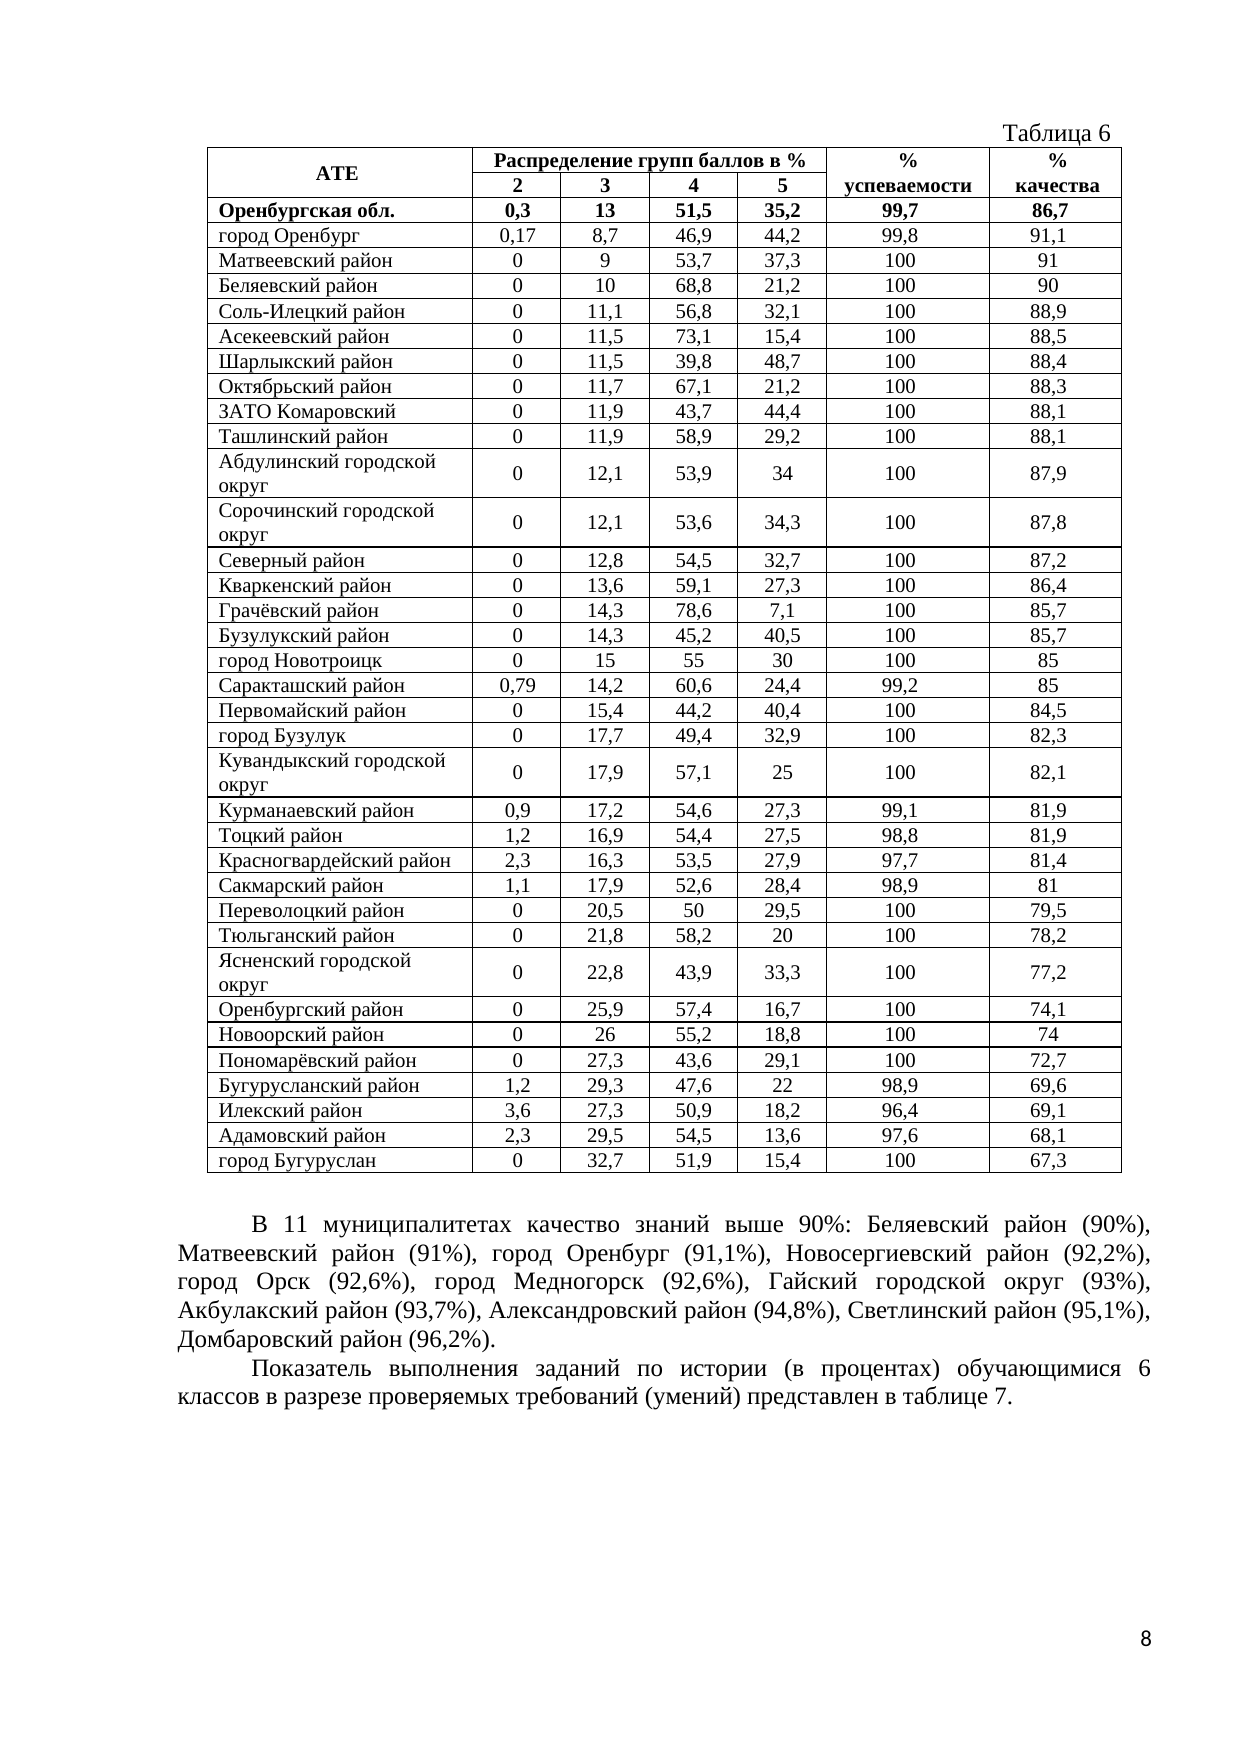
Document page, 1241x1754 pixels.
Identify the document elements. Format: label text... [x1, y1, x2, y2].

table_cell 88,5 [990, 324, 1121, 348]
table_cell 21,2 [738, 274, 826, 297]
table_cell 13,6 [738, 1123, 826, 1147]
table_cell Соль-Илецкий район [208, 299, 472, 323]
table_cell 69,6 [990, 1073, 1121, 1097]
table_cell 74 [990, 1023, 1121, 1046]
table_cell 50,9 [650, 1098, 737, 1122]
table_cell 49,4 [650, 723, 737, 747]
table_cell 18,8 [738, 1023, 826, 1046]
table_cell Переволоцкий район [208, 898, 472, 922]
table_cell 0,79 [473, 673, 560, 697]
table_cell 0 [473, 598, 560, 622]
table_cell 0 [473, 698, 560, 722]
table_cell 55 [650, 648, 737, 672]
table_cell Кувандыкский городской округ [208, 748, 472, 796]
table_cell 0 [473, 898, 560, 922]
table_cell 100 [827, 1148, 989, 1172]
table_cell 56,8 [650, 299, 737, 323]
table_cell 22,8 [561, 948, 649, 996]
table_cell 22 [738, 1073, 826, 1097]
table_cell 29,5 [561, 1123, 649, 1147]
table_cell 27,3 [738, 798, 826, 822]
table_cell 34 [738, 449, 826, 497]
table_cell 28,4 [738, 873, 826, 897]
table_cell 53,5 [650, 848, 737, 872]
table_cell 20,5 [561, 898, 649, 922]
table_cell 32,7 [738, 548, 826, 572]
table_cell 0 [473, 1048, 560, 1072]
table_cell 0 [473, 648, 560, 672]
table_cell 88,9 [990, 299, 1121, 323]
table_cell 25,9 [561, 997, 649, 1021]
table_cell 58,9 [650, 424, 737, 448]
table_cell 100 [827, 374, 989, 398]
table_cell 58,2 [650, 923, 737, 947]
table_cell % успеваемости [827, 148, 989, 197]
table_cell 100 [827, 898, 989, 922]
table_cell 0,3 [473, 198, 560, 222]
table_cell 85 [990, 648, 1121, 672]
table_cell 50 [650, 898, 737, 922]
table_cell 44,2 [650, 698, 737, 722]
table_cell 47,6 [650, 1073, 737, 1097]
table_cell 54,4 [650, 823, 737, 847]
text Показатель выполнения заданий по истории (в процентах) обучающимися 6 классов в разрезе проверяемых требований (умений) представлен в таблице 7. [177, 1353, 1152, 1410]
table_cell 11,1 [561, 299, 649, 323]
table_header Таблица 6 [207, 118, 1122, 147]
table_cell 1,2 [473, 823, 560, 847]
table_cell 45,2 [650, 623, 737, 647]
table_cell Сакмарский район [208, 873, 472, 897]
table_cell 100 [827, 399, 989, 423]
table_cell 100 [827, 623, 989, 647]
table_cell 54,5 [650, 1123, 737, 1147]
table_cell 33,3 [738, 948, 826, 996]
table_cell 79,5 [990, 898, 1121, 922]
table_cell 100 [827, 349, 989, 373]
table_cell 100 [827, 698, 989, 722]
table_cell 7,1 [738, 598, 826, 622]
table_cell 98,9 [827, 1073, 989, 1097]
table_cell 98,8 [827, 823, 989, 847]
table_cell 68,8 [650, 274, 737, 297]
table_cell 44,4 [738, 399, 826, 423]
table_cell 91,1 [990, 223, 1121, 247]
table_cell Октябрьский район [208, 374, 472, 398]
table_cell 27,9 [738, 848, 826, 872]
table_cell 11,9 [561, 424, 649, 448]
table_cell 88,1 [990, 399, 1121, 423]
table_cell 100 [827, 1048, 989, 1072]
table_cell 29,3 [561, 1073, 649, 1097]
table_cell 11,9 [561, 399, 649, 423]
table_cell Адамовский район [208, 1123, 472, 1147]
table_cell 37,3 [738, 248, 826, 272]
table_cell Пономарёвский район [208, 1048, 472, 1072]
table_cell Тюльганский район [208, 923, 472, 947]
table_cell город Новотроицк [208, 648, 472, 672]
table_cell Матвеевский район [208, 248, 472, 272]
table_cell 73,1 [650, 324, 737, 348]
table_cell Ташлинский район [208, 424, 472, 448]
table_cell 0 [473, 1148, 560, 1172]
table_cell 53,6 [650, 498, 737, 546]
table_cell Курманаевский район [208, 798, 472, 822]
table_cell 81,9 [990, 823, 1121, 847]
table_cell 100 [827, 923, 989, 947]
table_cell 100 [827, 573, 989, 597]
table_cell 57,4 [650, 997, 737, 1021]
table_cell 32,9 [738, 723, 826, 747]
table_cell город Оренбург [208, 223, 472, 247]
table_cell 9 [561, 248, 649, 272]
table_cell 13,6 [561, 573, 649, 597]
table_cell 85 [990, 673, 1121, 697]
table_cell 100 [827, 948, 989, 996]
table_cell 0 [473, 548, 560, 572]
table_cell 97,6 [827, 1123, 989, 1147]
table_cell 40,4 [738, 698, 826, 722]
table_cell 4 [650, 173, 737, 197]
table_cell Асекеевский район [208, 324, 472, 348]
table_cell Абдулинский городской округ [208, 449, 472, 497]
table_cell 54,5 [650, 548, 737, 572]
table_cell 29,1 [738, 1048, 826, 1072]
table_cell Ясненский городской округ [208, 948, 472, 996]
table_cell 81 [990, 873, 1121, 897]
table_cell 3,6 [473, 1098, 560, 1122]
table_cell 60,6 [650, 673, 737, 697]
table_cell 14,3 [561, 623, 649, 647]
table_cell 0 [473, 623, 560, 647]
table_cell 16,9 [561, 823, 649, 847]
table_cell 2,3 [473, 1123, 560, 1147]
table_cell Илекский район [208, 1098, 472, 1122]
table_cell 30 [738, 648, 826, 672]
table_cell город Бузулук [208, 723, 472, 747]
table_cell 100 [827, 248, 989, 272]
table_cell 1,2 [473, 1073, 560, 1097]
table_cell 86,4 [990, 573, 1121, 597]
table_cell 78,6 [650, 598, 737, 622]
table_cell 67,3 [990, 1148, 1121, 1172]
table_cell 10 [561, 274, 649, 297]
table_cell Красногвардейский район [208, 848, 472, 872]
table_cell 72,7 [990, 1048, 1121, 1072]
table_cell 27,3 [561, 1048, 649, 1072]
table_cell Беляевский район [208, 274, 472, 297]
table_cell 0,9 [473, 798, 560, 822]
table_cell 15,4 [738, 1148, 826, 1172]
table_cell 51,9 [650, 1148, 737, 1172]
table_cell 21,8 [561, 923, 649, 947]
table_cell Бузулукский район [208, 623, 472, 647]
table_cell 15 [561, 648, 649, 672]
table_cell 32,7 [561, 1148, 649, 1172]
table_cell 100 [827, 274, 989, 297]
table_cell Тоцкий район [208, 823, 472, 847]
table_cell 27,3 [738, 573, 826, 597]
table_cell 100 [827, 424, 989, 448]
table_cell 0 [473, 923, 560, 947]
table_cell ЗАТО Комаровский [208, 399, 472, 423]
table_cell 100 [827, 1023, 989, 1046]
table_cell 46,9 [650, 223, 737, 247]
table_cell 12,1 [561, 498, 649, 546]
table_cell 0 [473, 449, 560, 497]
table_cell 99,1 [827, 798, 989, 822]
table_cell 99,2 [827, 673, 989, 697]
table_cell 0 [473, 498, 560, 546]
table_cell 91 [990, 248, 1121, 272]
table_cell 100 [827, 723, 989, 747]
table_cell 11,5 [561, 349, 649, 373]
table_cell 43,6 [650, 1048, 737, 1072]
table_cell 0 [473, 399, 560, 423]
table_cell 14,2 [561, 673, 649, 697]
table_cell 48,7 [738, 349, 826, 373]
table_cell 59,1 [650, 573, 737, 597]
table_cell 0 [473, 723, 560, 747]
table_cell 34,3 [738, 498, 826, 546]
table_cell 53,7 [650, 248, 737, 272]
table_cell 98,9 [827, 873, 989, 897]
table_cell 15,4 [561, 698, 649, 722]
table_cell 82,1 [990, 748, 1121, 796]
table_cell 100 [827, 324, 989, 348]
table_cell 15,4 [738, 324, 826, 348]
table_cell 81,4 [990, 848, 1121, 872]
table_cell 77,2 [990, 948, 1121, 996]
table_cell 12,1 [561, 449, 649, 497]
table_cell 17,9 [561, 873, 649, 897]
table_cell 81,9 [990, 798, 1121, 822]
table_cell 18,2 [738, 1098, 826, 1122]
table_cell 68,1 [990, 1123, 1121, 1147]
table_cell 53,9 [650, 449, 737, 497]
table_cell 0 [473, 349, 560, 373]
table_cell 20 [738, 923, 826, 947]
table_cell 84,5 [990, 698, 1121, 722]
table_cell 1,1 [473, 873, 560, 897]
table_cell 87,9 [990, 449, 1121, 497]
table_cell 13 [561, 198, 649, 222]
table_cell 11,5 [561, 324, 649, 348]
table_cell 25 [738, 748, 826, 796]
table_cell 0 [473, 1023, 560, 1046]
table_cell 87,2 [990, 548, 1121, 572]
table_cell 85,7 [990, 598, 1121, 622]
table_cell 0 [473, 299, 560, 323]
table_cell 85,7 [990, 623, 1121, 647]
table_cell город Бугуруслан [208, 1148, 472, 1172]
table_cell 0 [473, 573, 560, 597]
table_cell 88,1 [990, 424, 1121, 448]
table_cell 43,7 [650, 399, 737, 423]
table_cell 96,4 [827, 1098, 989, 1122]
table_cell 32,1 [738, 299, 826, 323]
table_cell Распределение групп баллов в % [473, 148, 826, 172]
table_cell 55,2 [650, 1023, 737, 1046]
table_cell 26 [561, 1023, 649, 1046]
table_cell 82,3 [990, 723, 1121, 747]
table_cell 97,7 [827, 848, 989, 872]
table_cell 87,8 [990, 498, 1121, 546]
table_cell 54,6 [650, 798, 737, 822]
table_cell Кваркенский район [208, 573, 472, 597]
table_cell 0 [473, 748, 560, 796]
table_cell 27,5 [738, 823, 826, 847]
table_cell Саракташский район [208, 673, 472, 697]
table_cell 0 [473, 324, 560, 348]
table_cell Оренбургский район [208, 997, 472, 1021]
table_cell 3 [561, 173, 649, 197]
table_cell 5 [738, 173, 826, 197]
table_cell 74,1 [990, 997, 1121, 1021]
table_cell 2,3 [473, 848, 560, 872]
table_cell 100 [827, 648, 989, 672]
table_cell 51,5 [650, 198, 737, 222]
table_cell 52,6 [650, 873, 737, 897]
table_cell 86,7 [990, 198, 1121, 222]
table_cell Первомайский район [208, 698, 472, 722]
table_cell 100 [827, 748, 989, 796]
table_cell 57,1 [650, 748, 737, 796]
table_cell Шарлыкский район [208, 349, 472, 373]
table_cell 16,3 [561, 848, 649, 872]
table_cell 0 [473, 948, 560, 996]
table_cell 11,7 [561, 374, 649, 398]
table_cell Северный район [208, 548, 472, 572]
table_cell 24,4 [738, 673, 826, 697]
table_cell 14,3 [561, 598, 649, 622]
table_cell 0 [473, 274, 560, 297]
table_cell 29,2 [738, 424, 826, 448]
table_cell 0 [473, 374, 560, 398]
table_cell 69,1 [990, 1098, 1121, 1122]
table_cell 100 [827, 498, 989, 546]
table_cell 21,2 [738, 374, 826, 398]
table_cell АТЕ [208, 148, 472, 197]
table_cell 99,8 [827, 223, 989, 247]
table_cell 100 [827, 997, 989, 1021]
table_cell 100 [827, 598, 989, 622]
table_cell 2 [473, 173, 560, 197]
table_cell 29,5 [738, 898, 826, 922]
table_cell 78,2 [990, 923, 1121, 947]
list В 11 муниципалитетах качество знаний выше 90%: Беляевский район (90%), Матвеевский район (91%), город Оренбург (91,1%), Новосергиевский район (92,2%), город Орск (92,6%), город Медногорск (92,6%), Гайский городской округ (93%), Акбулакский район (93,7%), Александровский район (94,8%), Светлинский район (95,1%), Домбаровский район (96,2%). [177, 1209, 1152, 1353]
table_cell 0 [473, 997, 560, 1021]
table_cell 90 [990, 274, 1121, 297]
table_cell 67,1 [650, 374, 737, 398]
table_cell 0,17 [473, 223, 560, 247]
table_cell 0 [473, 248, 560, 272]
table_cell 35,2 [738, 198, 826, 222]
table_cell 17,2 [561, 798, 649, 822]
table_cell 17,9 [561, 748, 649, 796]
table_cell Бугурусланский район [208, 1073, 472, 1097]
table_cell 39,8 [650, 349, 737, 373]
table_cell 8,7 [561, 223, 649, 247]
table_cell 88,4 [990, 349, 1121, 373]
table_cell 100 [827, 449, 989, 497]
table_cell 12,8 [561, 548, 649, 572]
table_cell 17,7 [561, 723, 649, 747]
table_cell Грачёвский район [208, 598, 472, 622]
table_cell Новоорский район [208, 1023, 472, 1046]
table_cell Оренбургская обл. [208, 198, 472, 222]
table_cell 88,3 [990, 374, 1121, 398]
table_cell 100 [827, 299, 989, 323]
table_cell % качества [990, 148, 1121, 197]
table_cell 43,9 [650, 948, 737, 996]
table_cell 27,3 [561, 1098, 649, 1122]
table_cell 44,2 [738, 223, 826, 247]
table_cell 16,7 [738, 997, 826, 1021]
table_cell 40,5 [738, 623, 826, 647]
table_cell 99,7 [827, 198, 989, 222]
table_cell Сорочинский городской округ [208, 498, 472, 546]
table_cell 0 [473, 424, 560, 448]
table_cell 100 [827, 548, 989, 572]
